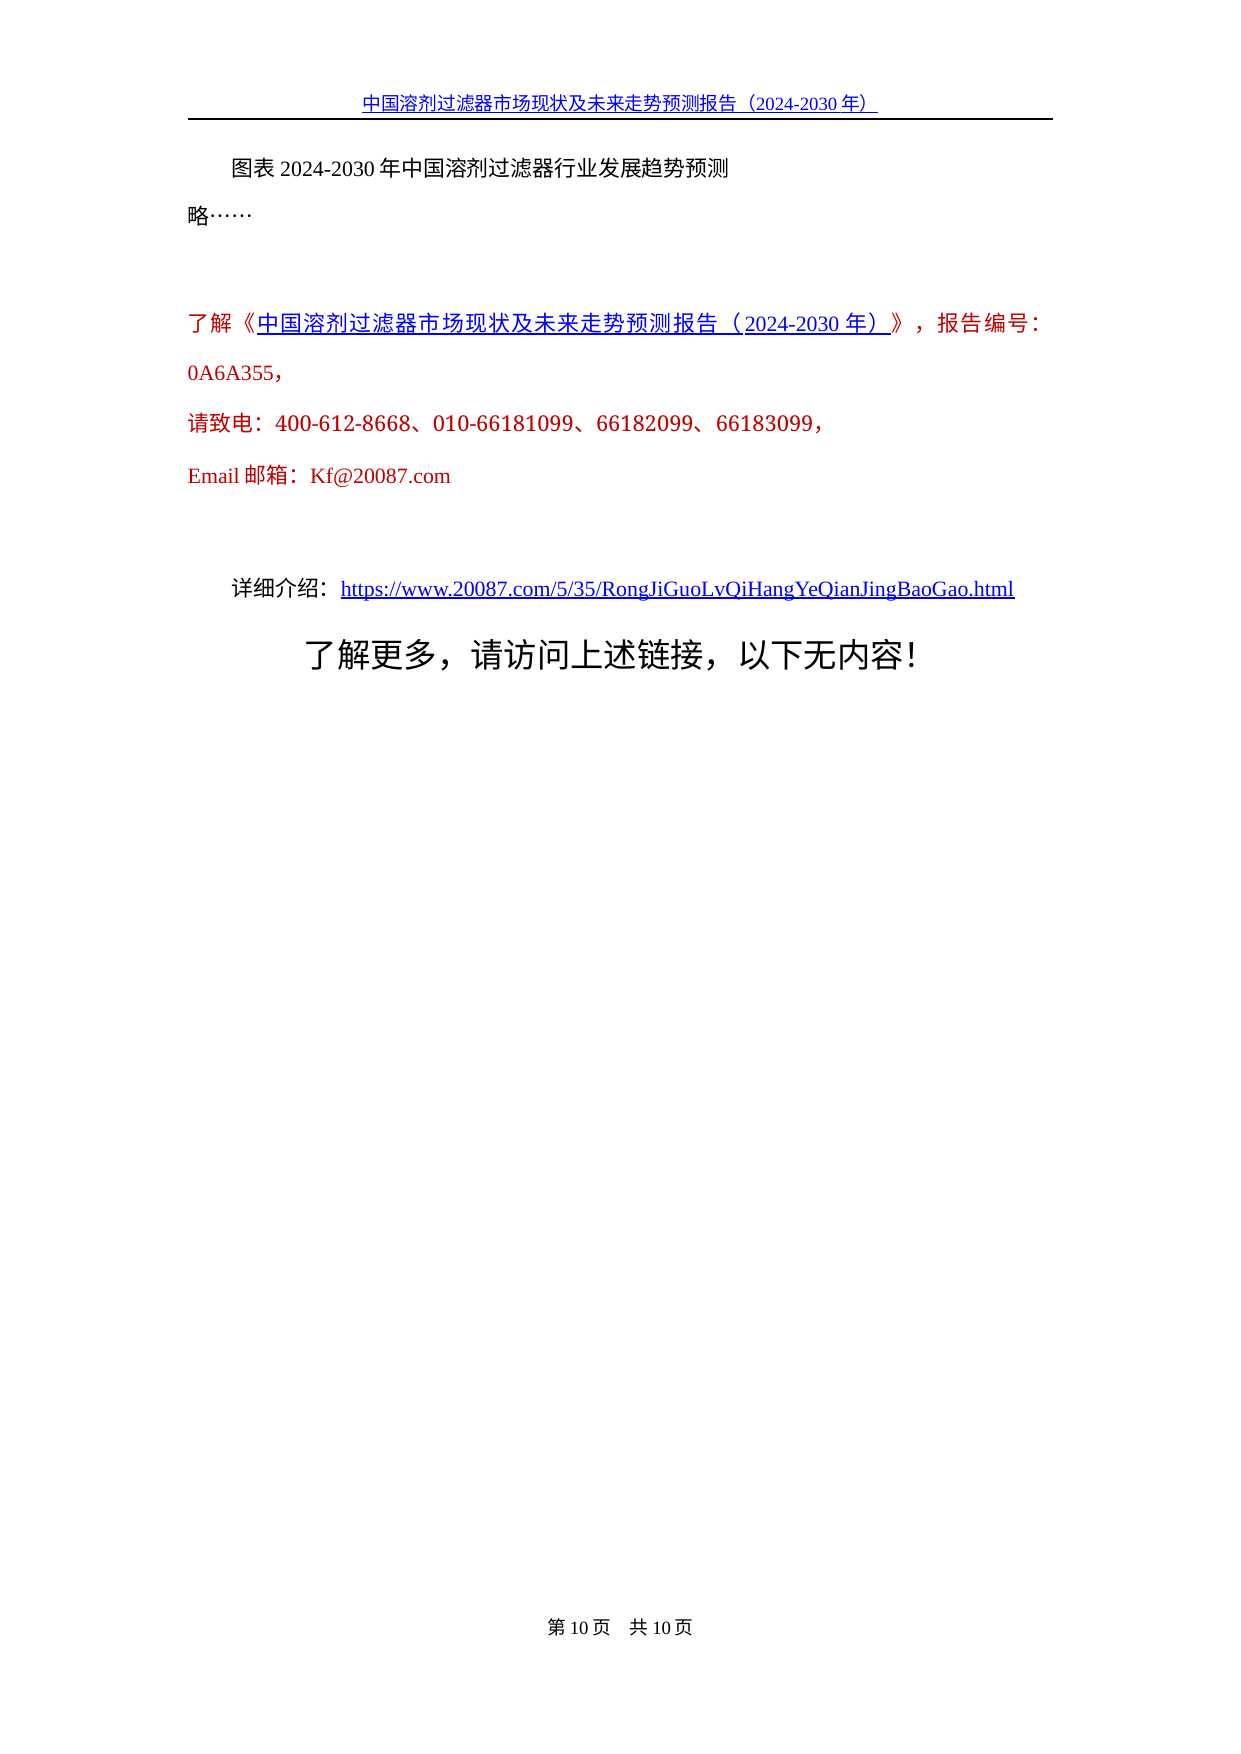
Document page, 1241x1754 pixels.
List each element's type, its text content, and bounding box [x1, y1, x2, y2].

text 请致电：400-612-8668、010-66181099、66182099、66183099， [187, 406, 1053, 438]
text 了解《中国溶剂过滤器市场现状及未来走势预测报告（2024-2030年）》，报告编号：0A6A355， [187, 305, 1053, 387]
text Email邮箱：Kf@20087.com [187, 457, 1053, 490]
text 详细介绍：https://www.20087.com/5/35/RongJiGuoLvQiHangYeQianJingBaoGao.html [187, 570, 1053, 603]
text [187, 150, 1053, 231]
title 了解更多，请访问上述链接，以下无内容！ [187, 620, 1053, 685]
